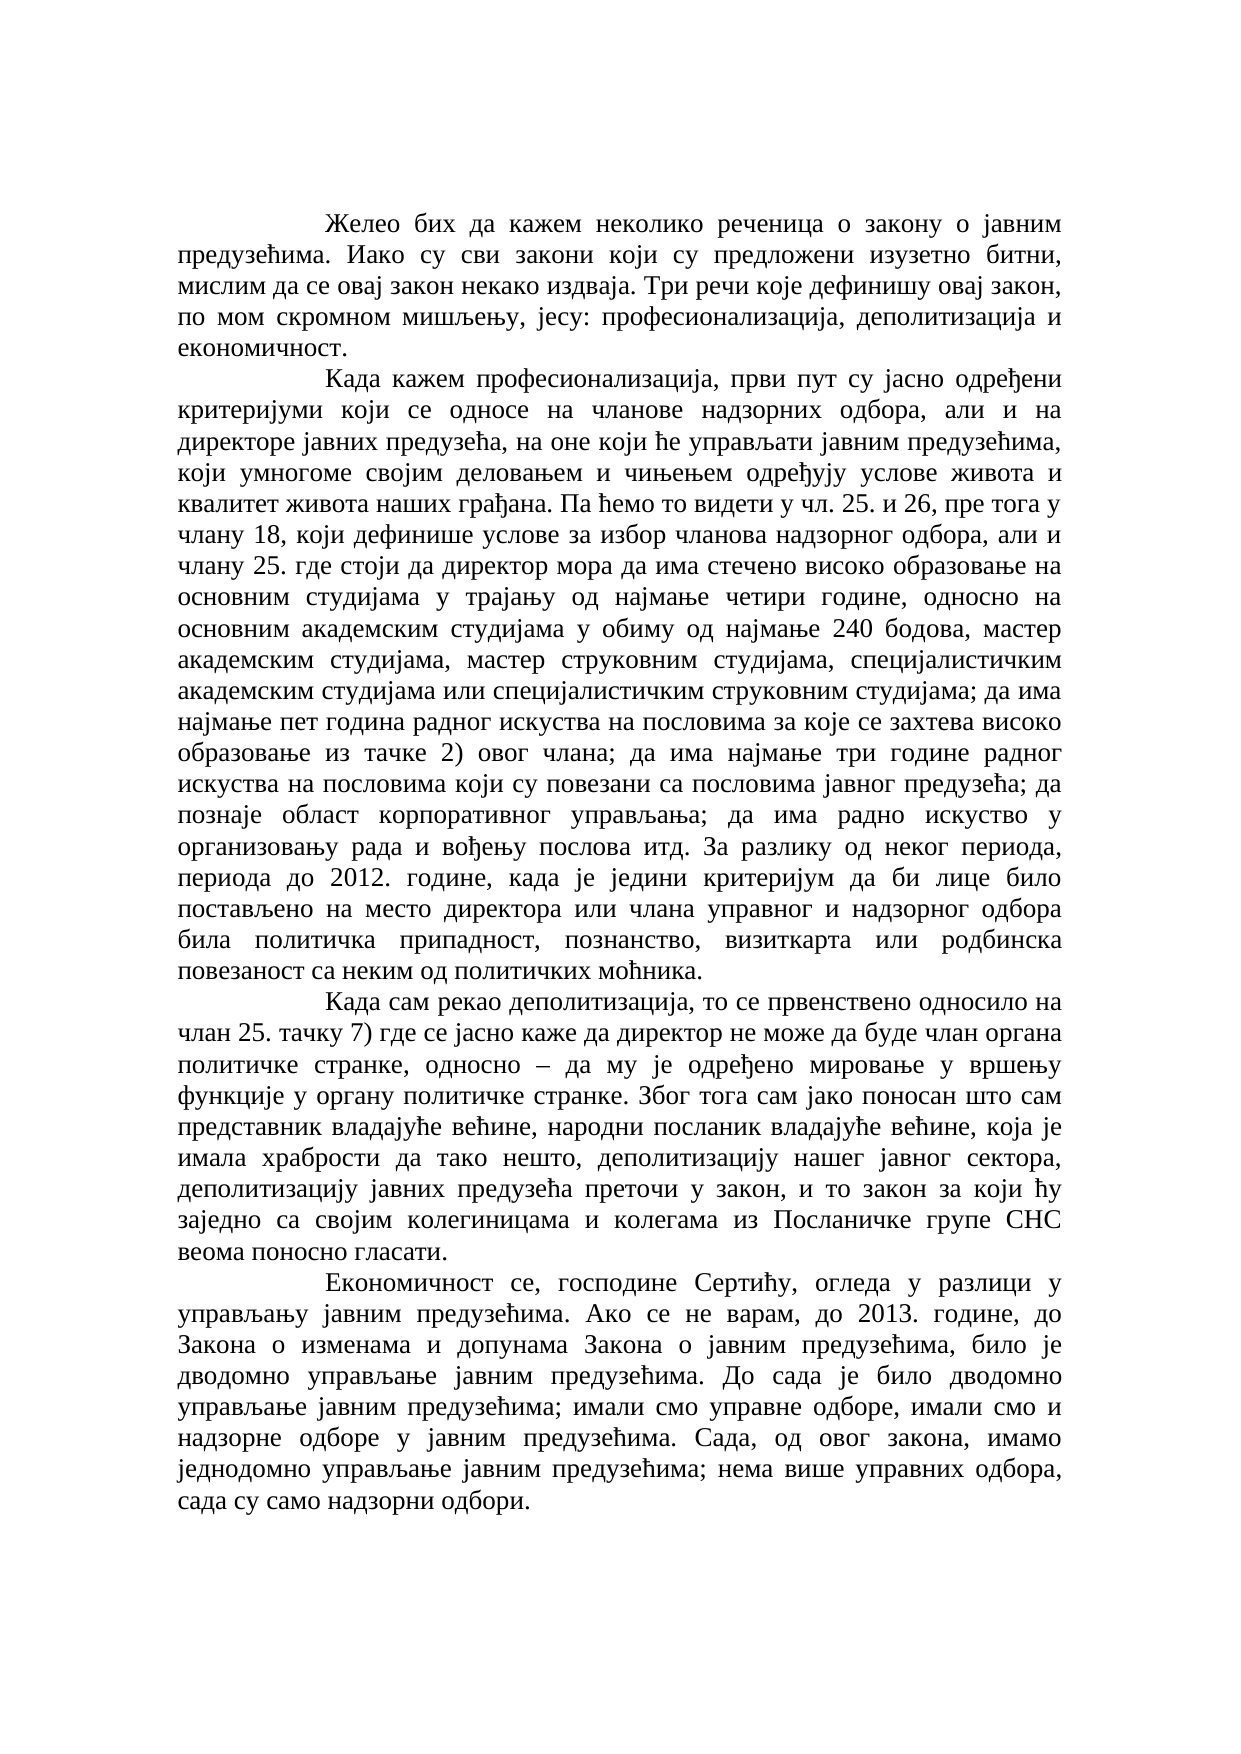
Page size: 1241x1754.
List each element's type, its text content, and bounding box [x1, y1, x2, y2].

text Када сам рекао деполитизација, то се првенствено односило на члан 25. тачку 7) где се јасно каже да директор не може да буде члан органа политичке странке, односно – да му је одређено мировање у вршењу функције у органу политичке странке. Због тога сам јако поносан што сам представник владајуће већине, народни посланик владајуће већине, која је имала храбрости да тако нешто, деполитизацију нашег јавног сектора, деполитизацију јавних предузећа преточи у закон, и то закон за који ћу заједно са својим колегиницама и колегама из Посланичке групе СНС веома поносно гласати. [177, 985, 1063, 1266]
text Желео бих да кажем неколико реченица о закону о јавним предузећима. Иако су сви закони који су предложени изузетно битни, мислим да се овај закон некако издваја. Три речи које дефинишу овај закон, по мом скромном мишљењу, јесу: професионализација, деполитизација и економичност. [177, 207, 1063, 362]
text Економичност се, господине Сертићу, огледа у разлици у управљању јавним предузећима. Ако се не варам, до 2013. године, до Закона о изменама и допунама Закона о јавним предузећима, било је дводомно управљање јавним предузећима. До сада је било дводомно управљање јавним предузећима; имали смо управне одборе, имали смо и надзорне одборе у јавним предузећима. Сада, од овог закона, имамо једнодомно управљање јавним предузећима; нема више управних одбора, сада су само надзорни одбори. [177, 1266, 1063, 1515]
text Када кажем професионализација, први пут су јасно одређени критеријуми који се односе на чланове надзорних одбора, али и на директоре јавних предузећа, на оне који ће управљати јавним предузећима, који умногоме својим деловањем и чињењем одређују услове живота и квалитет живота наших грађана. Па ћемо то видети у чл. 25. и 26, пре тога у члану 18, који дефинише услове за избор чланова надзорног одбора, али и члану 25. где стоји да директор мора да има стечено високо образовање на основним студијама у трајању од најмање четири године, односно на основним академским студијама у обиму од најмање 240 бодова, мастер академским студијама, мастер струковним студијама, специјалистичким академским студијама или специјалистичким струковним студијама; да има најмање пет година радног искуства на пословима за које се захтева високо образовање из тачке 2) овог члана; да има најмање три године радног искуства на пословима који су повезани са пословима јавног предузећа; да познаје област корпоративног управљања; да има радно искуство у организовању рада и вођењу послова итд. За разлику од неког периода, периода до 2012. године, када је једини критеријум да би лице било постављено на место директора или члана управног и надзорног одбора била политичка припадност, познанство, визиткарта или родбинска повезаност са неким од политичких моћника. [177, 362, 1063, 985]
